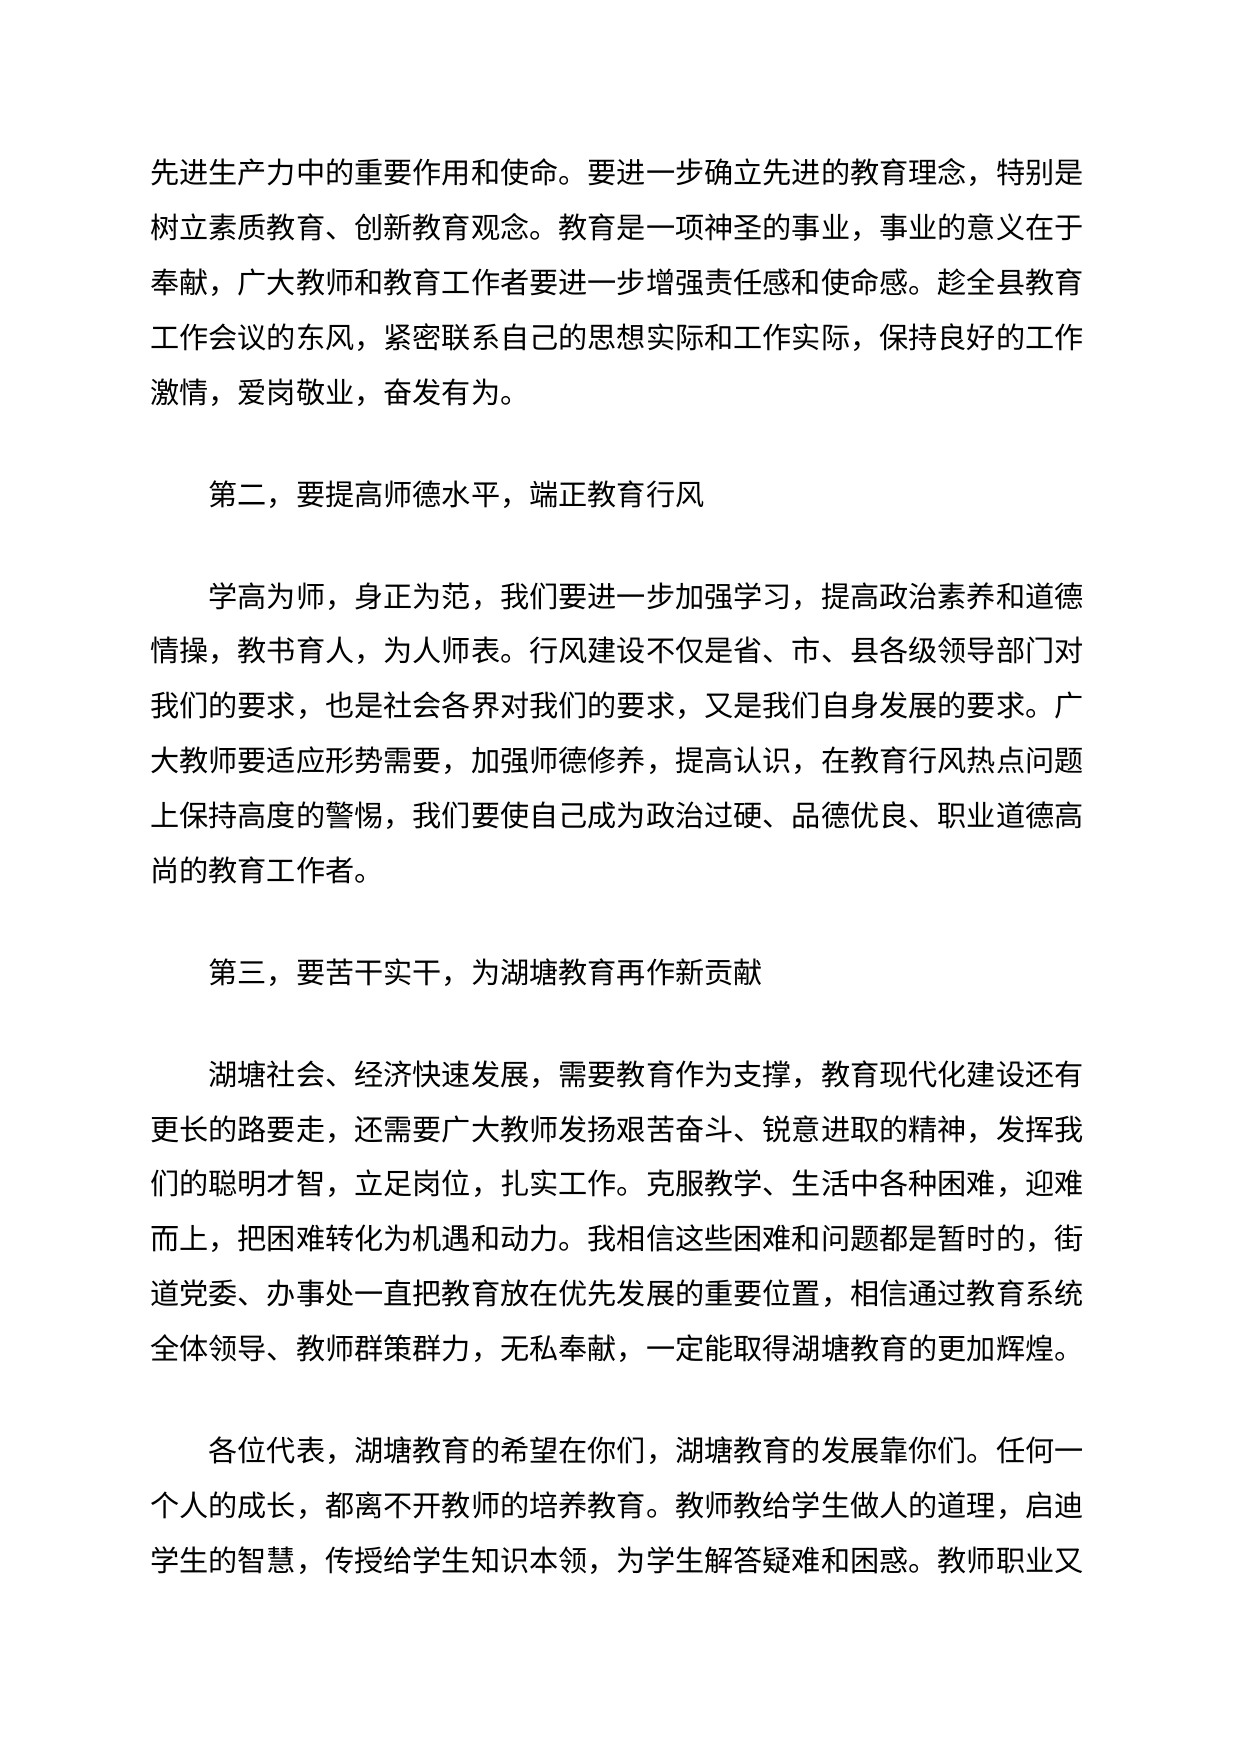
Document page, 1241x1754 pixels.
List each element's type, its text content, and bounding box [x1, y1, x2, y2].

text 第三，要苦干实干，为湖塘教育再作新贡献 [150, 949, 1090, 992]
text 湖塘社会、经济快速发展，需要教育作为支撑，教育现代化建设还有更长的路要走，还需要广大教师发扬艰苦奋斗、锐意进取的精神，发挥我们的聪明才智，立足岗位，扎实工作。克服教学、生活中各种困难，迎难而上，把困难转化为机遇和动力。我相信这些困难和问题都是暂时的，街道党委、办事处一直把教育放在优先发展的重要位置，相信通过教育系统全体领导、教师群策群力，无私奉献，一定能取得湖塘教育的更加辉煌。 [150, 1051, 1090, 1368]
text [150, 150, 1090, 412]
text 第二，要提高师德水平，端正教育行风 [150, 471, 1090, 514]
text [150, 1427, 1090, 1579]
text 学高为师，身正为范，我们要进一步加强学习，提高政治素养和道德情操，教书育人，为人师表。行风建设不仅是省、市、县各级领导部门对我们的要求，也是社会各界对我们的要求，又是我们自身发展的要求。广大教师要适应形势需要，加强师德修养，提高认识，在教育行风热点问题上保持高度的警惕，我们要使自己成为政治过硬、品德优良、职业道德高尚的教育工作者。 [150, 573, 1090, 890]
